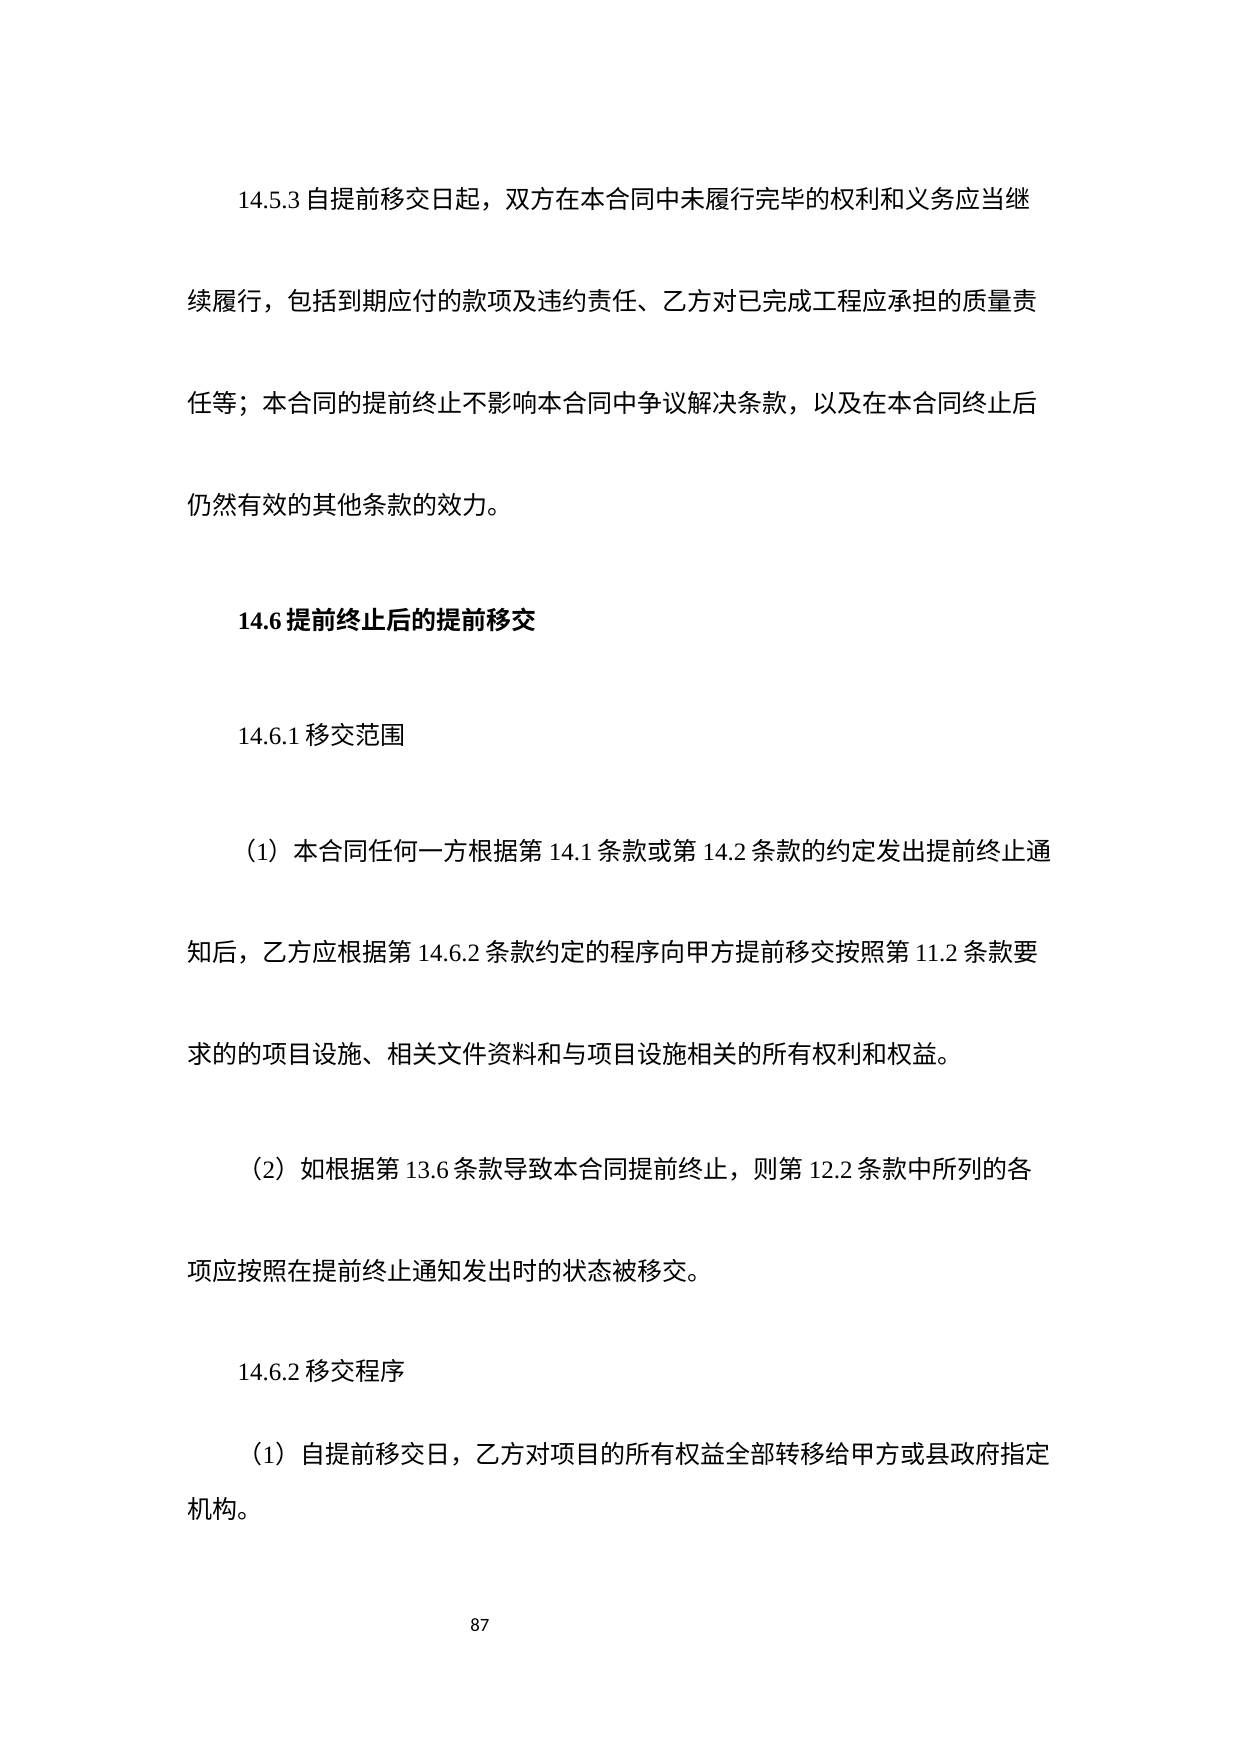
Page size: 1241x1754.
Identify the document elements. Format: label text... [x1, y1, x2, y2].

text 14.6.1移交范围 [187, 700, 1053, 768]
text （2）如根据第13.6条款导致本合同提前终止，则第12.2条款中所列的各项应按照在提前终止通知发出时的状态被移交。 [187, 1134, 1053, 1304]
text （1）本合同任何一方根据第14.1条款或第14.2条款的约定发出提前终止通知后，乙方应根据第14.6.2条款约定的程序向甲方提前移交按照第11.2条款要求的的项目设施、相关文件资料和与项目设施相关的所有权利和权益。 [187, 815, 1053, 1087]
subtitle 14.6提前终止后的提前移交 [187, 585, 1053, 653]
text （1）自提前移交日，乙方对项目的所有权益全部转移给甲方或县政府指定机构。 [187, 1435, 1053, 1525]
text 14.6.2移交程序 [187, 1351, 1053, 1387]
text 14.5.3自提前移交日起，双方在本合同中未履行完毕的权利和义务应当继续履行，包括到期应付的款项及违约责任、乙方对已完成工程应承担的质量责任等；本合同的提前终止不影响本合同中争议解决条款，以及在本合同终止后仍然有效的其他条款的效力。 [187, 164, 1053, 537]
